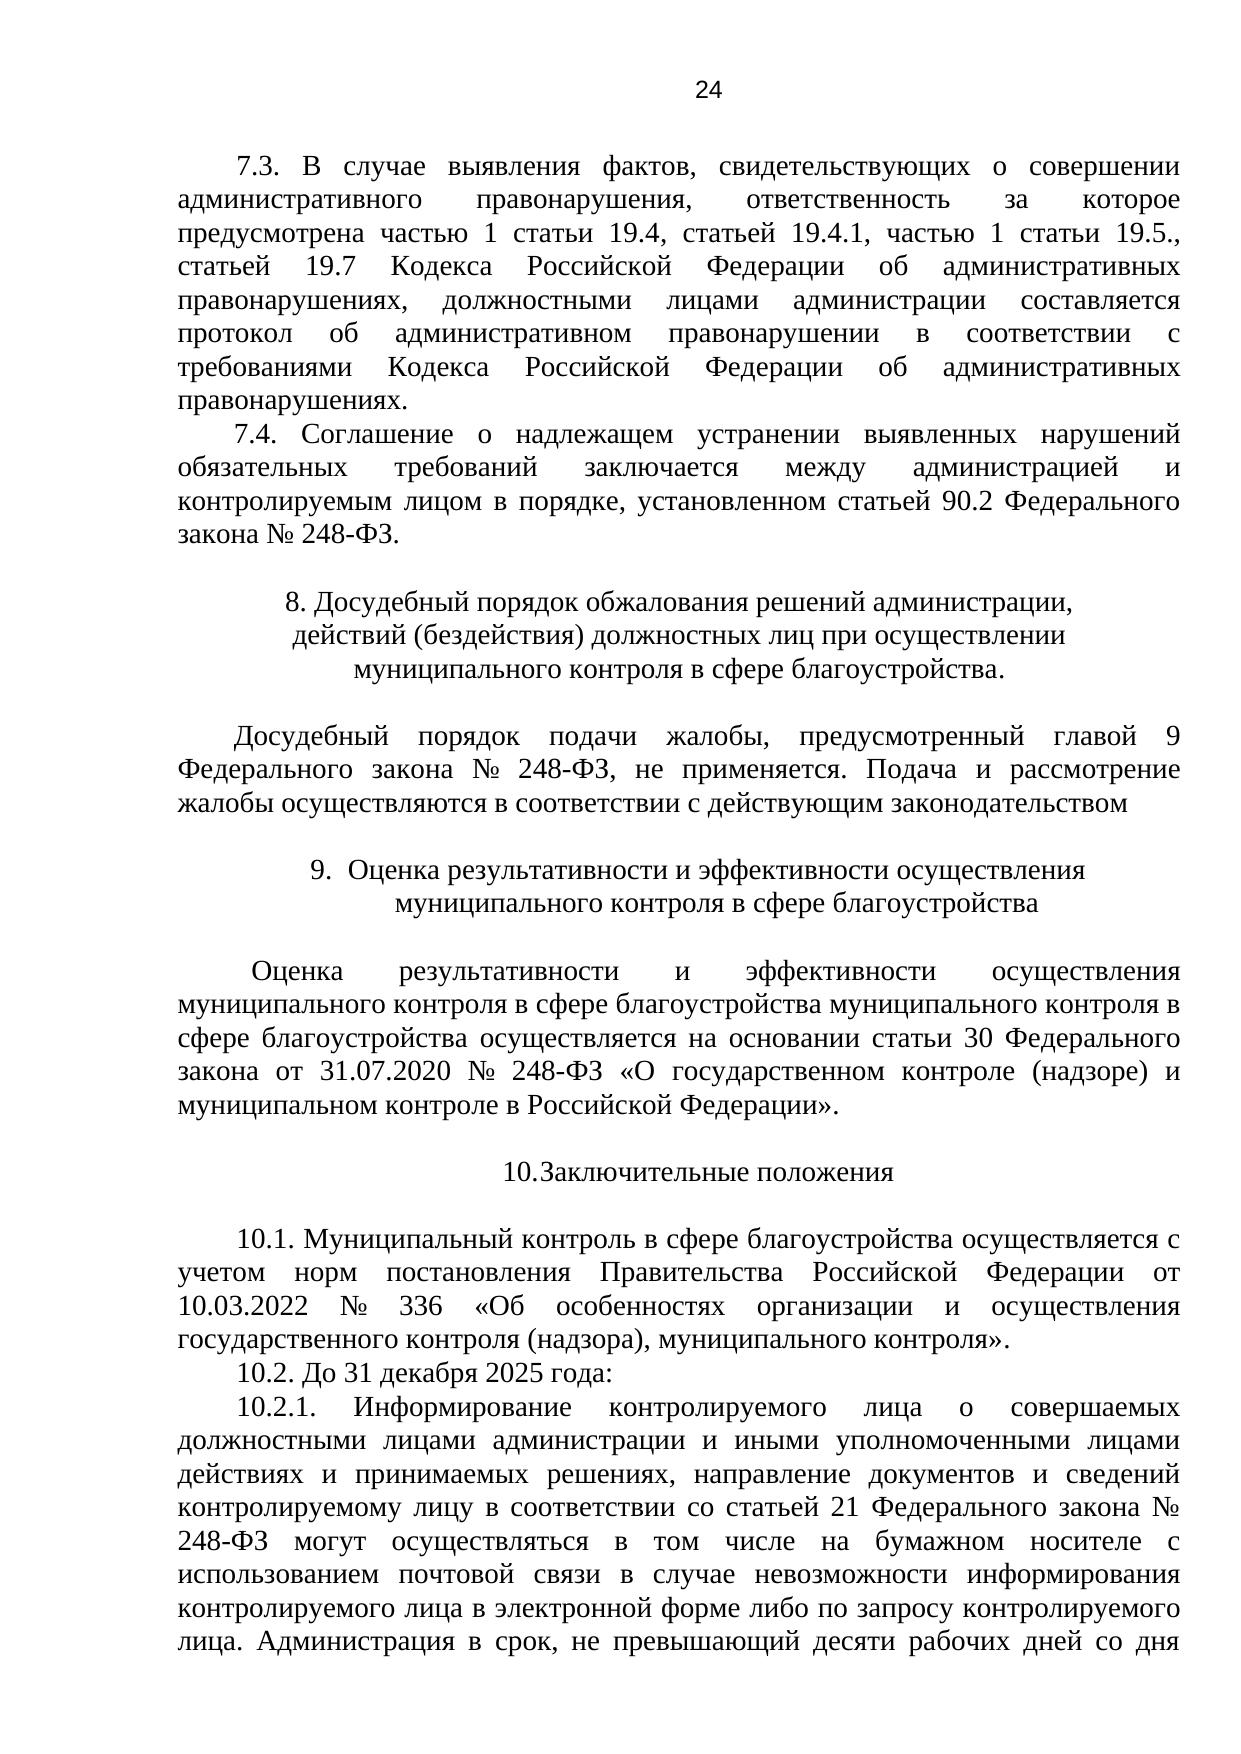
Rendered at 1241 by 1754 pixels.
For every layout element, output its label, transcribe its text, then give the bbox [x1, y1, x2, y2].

text действий (бездействия) должностных лиц при осуществлении [177, 617, 1181, 651]
list Заключительные положения [215, 1154, 1181, 1187]
text 8. Досудебный порядок обжалования решений администрации, [177, 584, 1181, 617]
text 10.2. До 31 декабря 2025 года: [177, 1355, 1181, 1389]
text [177, 1389, 1181, 1657]
text 10.1. Муниципальный контроль в сфере благоустройства осуществляется с учетом норм постановления Правительства Российской Федерации от 10.03.2022 № 336 «Об особенностях организации и осуществления государственного контроля (надзора), муниципального контроля». [177, 1221, 1181, 1355]
text Досудебный порядок подачи жалобы, предусмотренный главой 9 Федерального закона № 248-ФЗ, не применяется. Подача и рассмотрение жалобы осуществляются в соответствии с действующим законодательством [177, 718, 1181, 818]
text 7.3. В случае выявления фактов, свидетельствующих о совершении административного правонарушения, ответственность за которое предусмотрена частью 1 статьи 19.4, статьей 19.4.1, частью 1 статьи 19.5., статьей 19.7 Кодекса Российской Федерации об административных правонарушениях, должностными лицами администрации составляется протокол об административном правонарушении в соответствии с требованиями Кодекса Российской Федерации об административных правонарушениях. [177, 148, 1181, 416]
text 7.4. Соглашение о надлежащем устранении выявленных нарушений обязательных требований заключается между администрацией и контролируемым лицом в порядке, установленном статьей 90.2 Федерального закона № 248-ФЗ. [177, 416, 1181, 550]
list Оценка результативности и эффективности осуществления муниципального контроля в сфере благоустройства [215, 852, 1181, 919]
text Оценка результативности и эффективности осуществления муниципального контроля в сфере благоустройства муниципального контроля в сфере благоустройства осуществляется на основании статьи 30 Федерального закона от 31.07.2020 № 248-ФЗ «О государственном контроле (надзоре) и муниципальном контроле в Российской Федерации». [177, 953, 1181, 1120]
text муниципального контроля в сфере благоустройства. [177, 651, 1181, 684]
